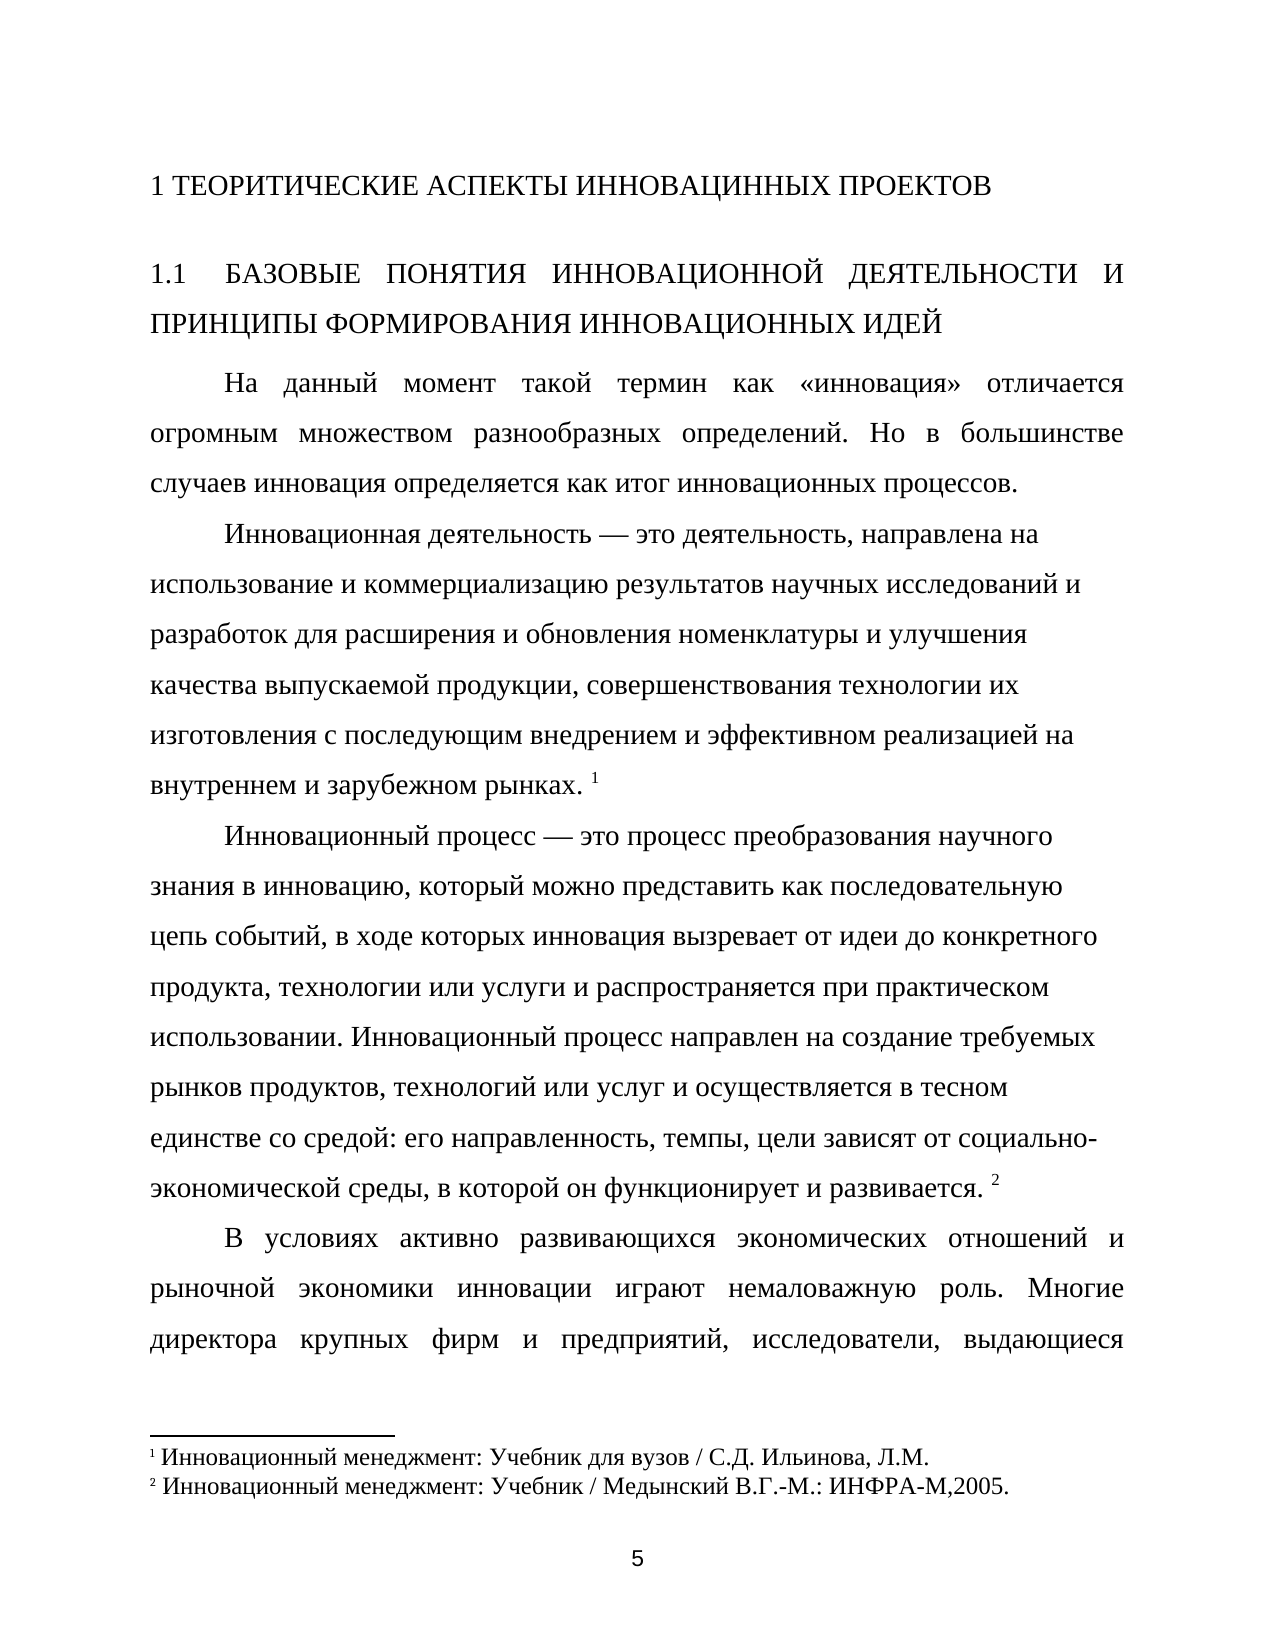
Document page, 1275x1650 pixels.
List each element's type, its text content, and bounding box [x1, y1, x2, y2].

subtitle 1 ТЕОРИТИЧЕСКИЕ АСПЕКТЫ ИННОВАЦИННЫХ ПРОЕКТОВ [150, 168, 1125, 202]
subtitle БАЗОВЫЕ ПОНЯТИЯ ИННОВАЦИОННОЙ ДЕЯТЕЛЬНОСТИ И ПРИНЦИПЫ ФОРМИРОВАНИЯ ИННОВАЦИОННЫХ ИДЕЙ [150, 256, 1125, 340]
text На данный момент такой термин как «инновация» отличается огромным множеством разнообразных определений. Но в большинстве случаев инновация определяется как итог инновационных процессов. [150, 365, 1125, 499]
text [150, 1220, 1125, 1354]
text Инновационная деятельность — это деятельность, направлена на использование и коммерциализацию результатов научных исследований и разработок для расширения и обновления номенклатуры и улучшения качества выпускаемой продукции, совершенствования технологии их изготовления с последующим внедрением и эффективном реализацией на внутреннем и зарубежном рынках. [150, 516, 1125, 801]
text Инновационный процесс — это процесс преобразования научного знания в инновацию, который можно представить как последовательную цепь событий, в ходе которых инновация вызревает от идеи до конкретного продукта, технологии или услуги и распространяется при практическом использовании. Инновационный процесс направлен на создание требуемых рынков продуктов, технологий или услуг и осуществляется в тесном единстве со средой: его направленность, темпы, цели зависят от социально-экономической среды, в которой он функционирует и развивается. [150, 818, 1125, 1203]
